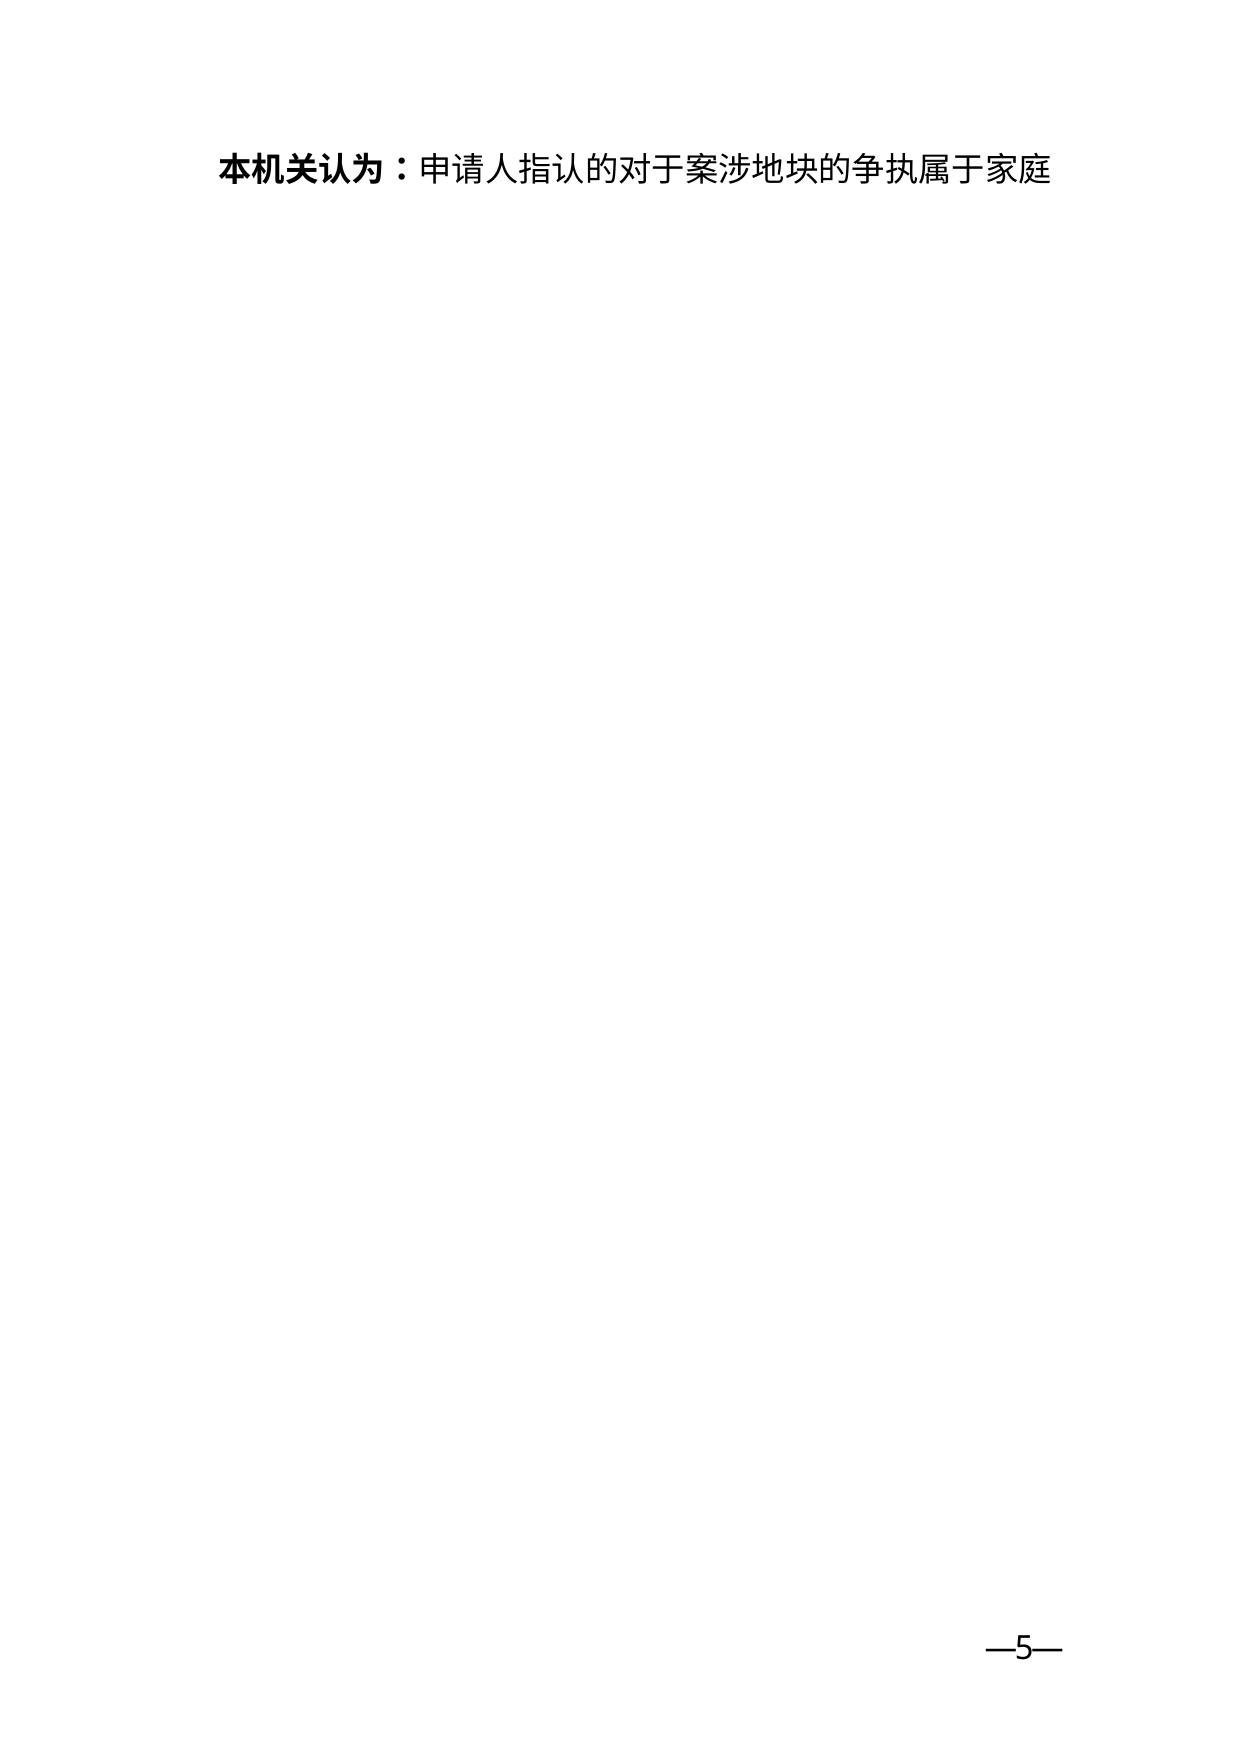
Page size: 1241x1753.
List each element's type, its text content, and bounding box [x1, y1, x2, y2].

text 本机关认为：申请人指认的对于案涉地块的争执属于家庭 [218, 149, 1068, 190]
